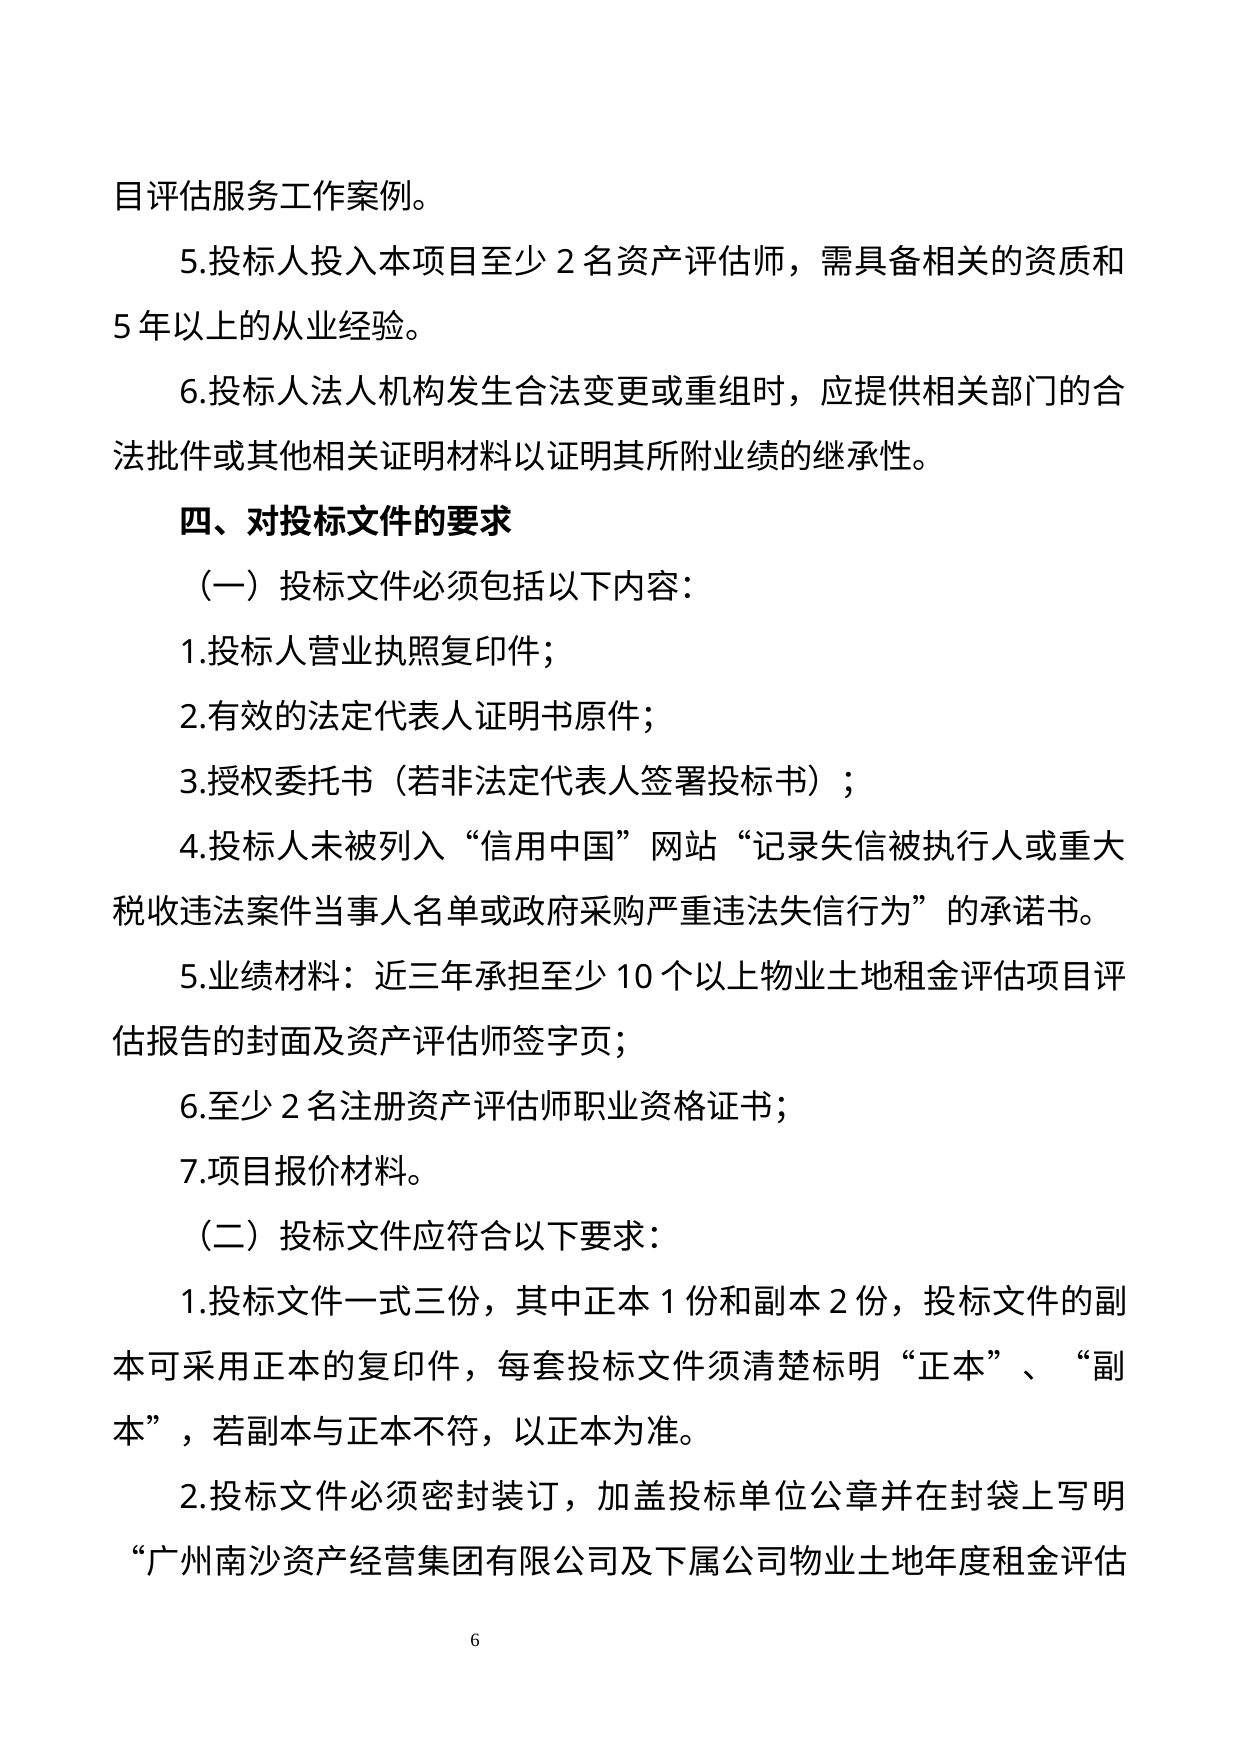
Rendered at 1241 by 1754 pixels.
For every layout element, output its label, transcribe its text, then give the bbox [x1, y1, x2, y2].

text 6.投标人法人机构发生合法变更或重组时，应提供相关部门的合法批件或其他相关证明材料以证明其所附业绩的继承性。 [112, 357, 1128, 487]
text 4.投标人未被列入“信用中国”网站“记录失信被执行人或重大税收违法案件当事人名单或政府采购严重违法失信行为”的承诺书。 [112, 812, 1128, 942]
text 1.投标人营业执照复印件； [112, 617, 1128, 682]
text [112, 1462, 1128, 1592]
text （二）投标文件应符合以下要求： [112, 1202, 1128, 1267]
text 四、对投标文件的要求 [112, 487, 1128, 552]
text 5.业绩材料：近三年承担至少10个以上物业土地租金评估项目评估报告的封面及资产评估师签字页； [112, 942, 1128, 1072]
text （一）投标文件必须包括以下内容： [112, 552, 1128, 617]
text 5.投标人投入本项目至少2名资产评估师，需具备相关的资质和5年以上的从业经验。 [112, 227, 1128, 357]
text 2.有效的法定代表人证明书原件； [112, 682, 1128, 747]
text 3.授权委托书（若非法定代表人签署投标书）； [112, 747, 1128, 812]
text 1.投标文件一式三份，其中正本1份和副本2份，投标文件的副本可采用正本的复印件，每套投标文件须清楚标明“正本”、“副本”，若副本与正本不符，以正本为准。 [112, 1267, 1128, 1462]
text 6.至少2名注册资产评估师职业资格证书； [112, 1072, 1128, 1137]
text 7.项目报价材料。 [112, 1137, 1128, 1202]
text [112, 162, 1128, 227]
